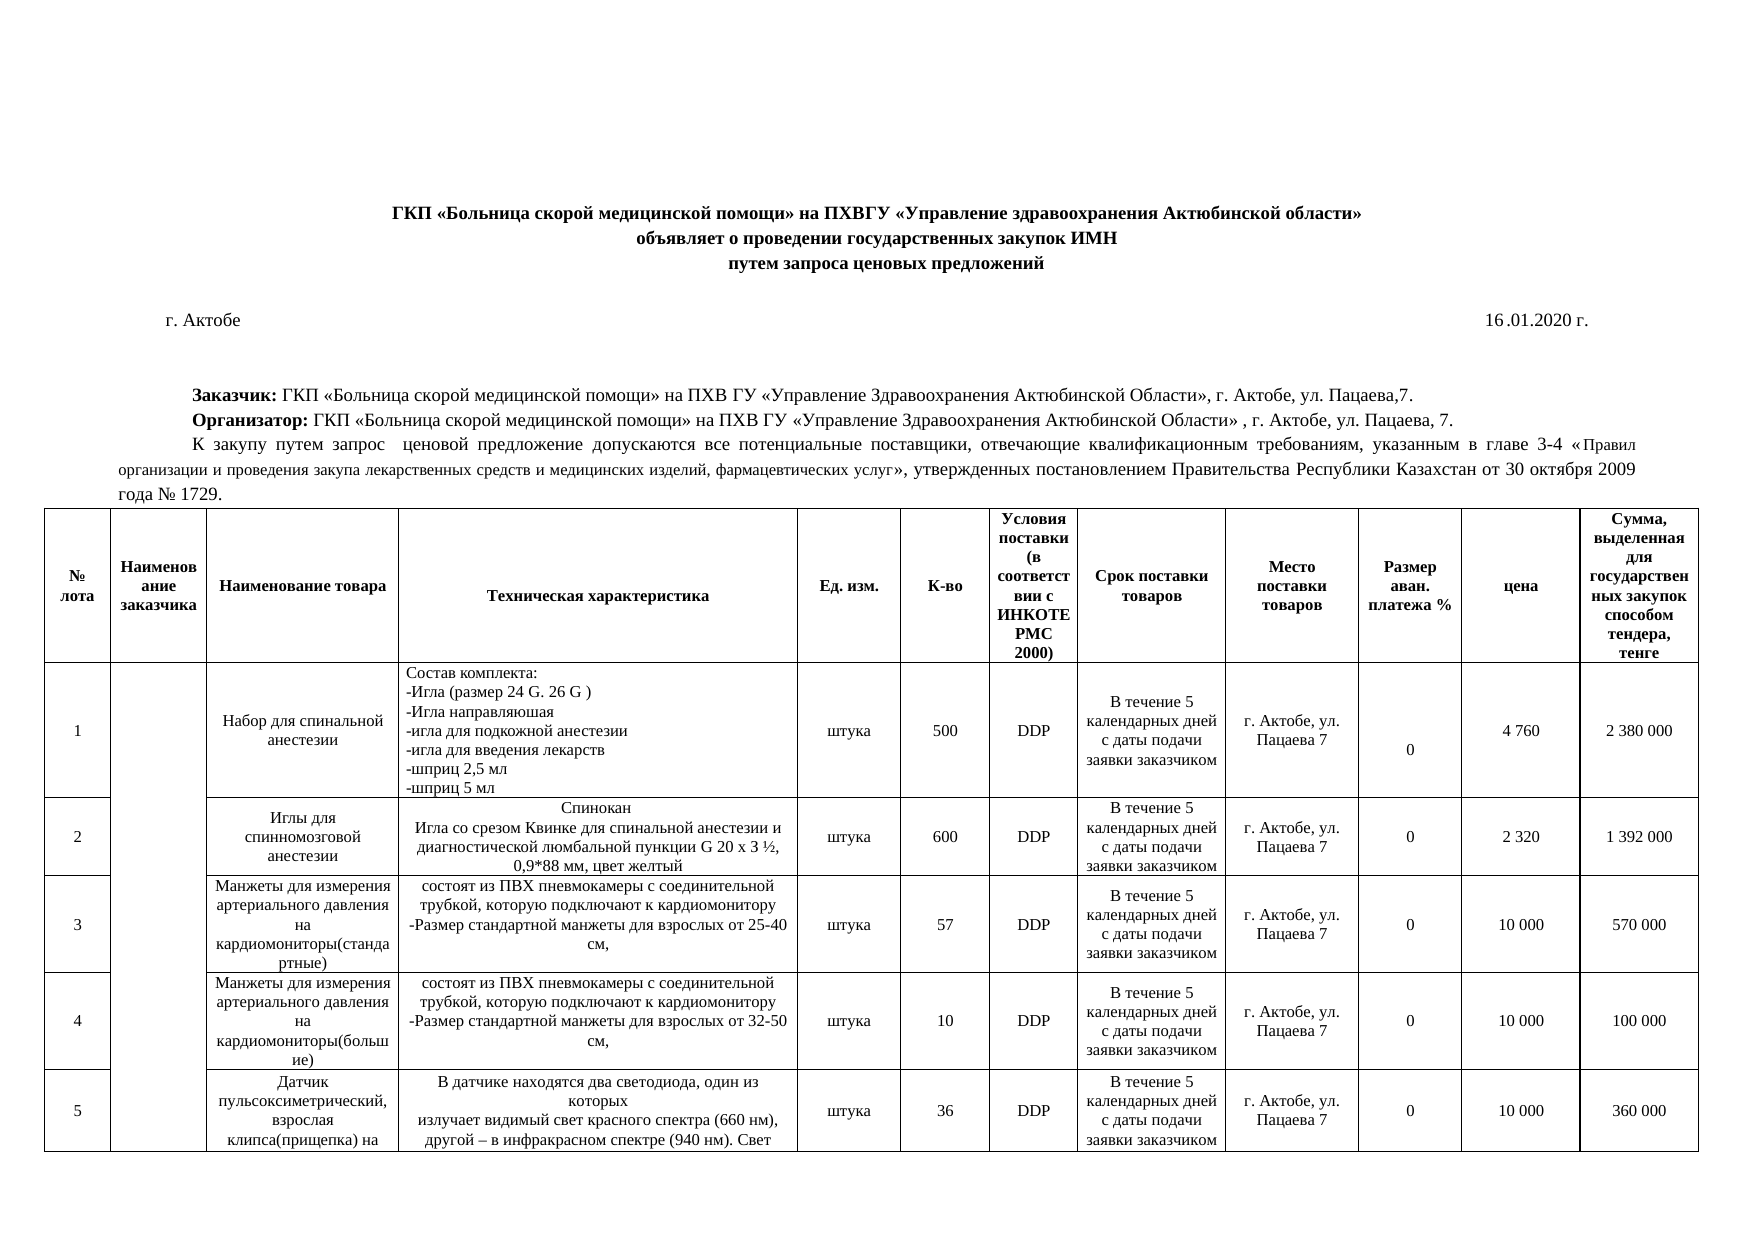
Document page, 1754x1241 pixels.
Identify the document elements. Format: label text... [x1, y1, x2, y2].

table_header К-во [901, 509, 989, 662]
text г. Актобе 16.01.2020 г. [118, 309, 1636, 331]
table_cell 0 [1359, 876, 1461, 972]
table_cell 10 000 [1462, 876, 1579, 972]
table_cell штука [798, 1070, 900, 1151]
table_cell г. Актобе, ул. Пацаева 7 [1226, 663, 1358, 797]
table_header Срок поставки товаров [1078, 509, 1225, 662]
table_cell состоят из ПВХ пневмокамеры с соединительной трубкой, которую подключают к кардиомонитору -Размер стандартной манжеты для взрослых от 32-50 см, [399, 973, 797, 1069]
text ГКП «Больница скорой медицинской помощи» на ПХВГУ «Управление здравоохранения Актюбинской области» [118, 202, 1636, 223]
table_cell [399, 1070, 797, 1151]
table_header цена [1462, 509, 1579, 662]
table_cell В течение 5 календарных дней с даты подачи заявки заказчиком [1078, 798, 1225, 875]
table_cell 100 000 [1581, 973, 1698, 1069]
table_cell В течение 5 календарных дней с даты подачи заявки заказчиком [1078, 973, 1225, 1069]
table_cell 500 [901, 663, 989, 797]
table_cell 10 000 [1462, 973, 1579, 1069]
table_header Техническая характеристика [399, 509, 797, 662]
table_cell 4 760 [1462, 663, 1579, 797]
table_cell г. Актобе, ул. Пацаева 7 [1226, 798, 1358, 875]
text Организатор: ГКП «Больница скорой медицинской помощи» на ПХВ ГУ «Управление Здравоохранения Актюбинской Области» , г. Актобе, ул. Пацаева, 7. [118, 408, 1636, 430]
table_header Наименование заказчика [111, 509, 206, 662]
table_cell г. Актобе, ул. Пацаева 7 [1226, 876, 1358, 972]
table_cell 1 [45, 663, 110, 797]
table_header Размер аван. платежа % [1359, 509, 1461, 662]
table_cell 4 [45, 973, 110, 1069]
table_cell DDP [990, 973, 1077, 1069]
table_cell 5 [45, 1070, 110, 1151]
table_cell 0 [1359, 973, 1461, 1069]
table_cell Иглы для спинномозговой анестезии [207, 798, 398, 875]
table_header № лота [45, 509, 110, 662]
table_cell 600 [901, 798, 989, 875]
table_cell 3 [45, 876, 110, 972]
text объявляет о проведении государственных закупок ИМН [118, 227, 1636, 248]
text Заказчик: ГКП «Больница скорой медицинской помощи» на ПХВ ГУ «Управление Здравоохранения Актюбинской Области», г. Актобе, ул. Пацаева,7. [118, 384, 1636, 405]
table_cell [1078, 1070, 1225, 1151]
table_cell штука [798, 876, 900, 972]
table_cell 0 [1359, 663, 1461, 797]
table_header Место поставки товаров [1226, 509, 1358, 662]
table_cell В течение 5 календарных дней с даты подачи заявки заказчиком [1078, 663, 1225, 797]
table_cell [111, 663, 206, 1151]
table_header Наименование товара [207, 509, 398, 662]
table_cell DDP [990, 798, 1077, 875]
table_cell DDP [990, 1070, 1077, 1151]
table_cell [207, 1070, 398, 1151]
table_cell 57 [901, 876, 989, 972]
table_cell Манжеты для измерения артериального давления на кардиомониторы(стандартные) [207, 876, 398, 972]
table_cell DDP [990, 663, 1077, 797]
table_cell состоят из ПВХ пневмокамеры с соединительной трубкой, которую подключают к кардиомонитору -Размер стандартной манжеты для взрослых от 25-40 см, [399, 876, 797, 972]
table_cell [1226, 1070, 1358, 1151]
table_cell 570 000 [1581, 876, 1698, 972]
table_header Условия поставки (в соответствии с ИНКОТЕРМС 2000) [990, 509, 1077, 662]
text К закупу путем запрос ценовой предложение допускаются все потенциальные поставщики, отвечающие квалификационным требованиям, указанным в главе 3-4 «Правил организации и проведения закупа лекарственных средств и медицинских изделий, фармацевтических услуг», утвержденных постановлением Правительства Республики Казахстан от 30 октября 2009 года № 1729. [118, 433, 1636, 504]
table_cell 2 [45, 798, 110, 875]
table_header Ед. изм. [798, 509, 900, 662]
table_cell DDP [990, 876, 1077, 972]
table_header Сумма, выделенная для государственных закупок способом тендера, тенге [1581, 509, 1698, 662]
table_cell Манжеты для измерения артериального давления на кардиомониторы(большие) [207, 973, 398, 1069]
table_cell 10 000 [1462, 1070, 1579, 1151]
table_cell 10 [901, 973, 989, 1069]
table_cell 2 380 000 [1581, 663, 1698, 797]
table_cell г. Актобе, ул. Пацаева 7 [1226, 973, 1358, 1069]
table_cell 0 [1359, 1070, 1461, 1151]
table_cell Набор для спинальной анестезии [207, 663, 398, 797]
table_cell 0 [1359, 798, 1461, 875]
table_cell 36 [901, 1070, 989, 1151]
table_cell 2 320 [1462, 798, 1579, 875]
table_cell штука [798, 973, 900, 1069]
table_cell 1 392 000 [1581, 798, 1698, 875]
table_cell Состав комплекта: -Игла (размер 24 G. 26 G ) -Игла направляюшая -игла для подкожной анестезии -игла для введения лекарств -шприц 2,5 мл -шприц 5 мл [399, 663, 797, 797]
text путем запроса ценовых предложений [118, 252, 1636, 273]
table_cell штука [798, 663, 900, 797]
table_cell 360 000 [1581, 1070, 1698, 1151]
table_cell В течение 5 календарных дней с даты подачи заявки заказчиком [1078, 876, 1225, 972]
table_cell Спинокан Игла со срезом Квинке для спинальной анестезии и диагностической люмбальной пункции G 20 х З ½, 0,9*88 мм, цвет желтый [399, 798, 797, 875]
table_cell штука [798, 798, 900, 875]
